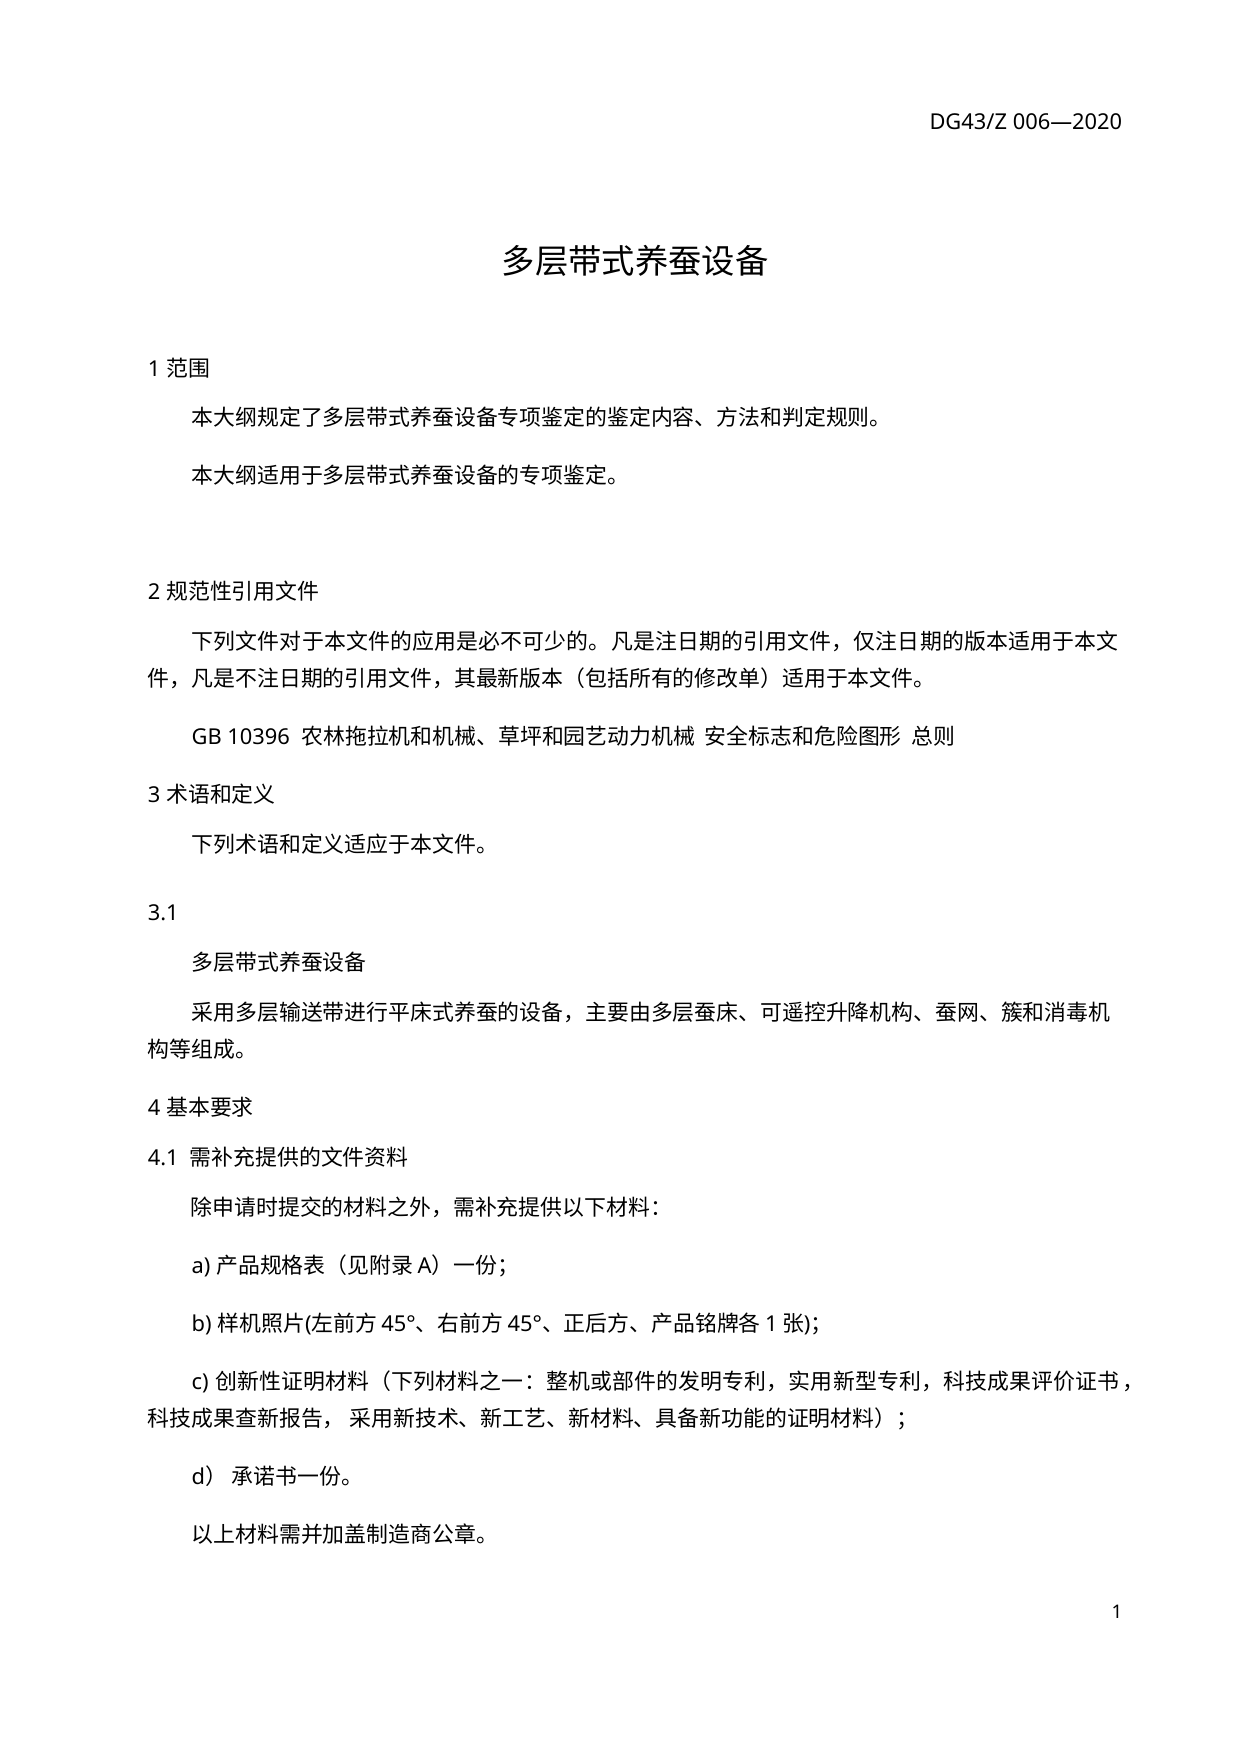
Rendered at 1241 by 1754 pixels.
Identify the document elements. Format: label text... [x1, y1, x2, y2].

text 以上材料需并加盖制造商公章。 [148, 1517, 1122, 1549]
text 4.1 需补充提供的文件资料 [148, 1139, 1122, 1172]
text 3.1 [148, 896, 1122, 928]
text 1 范围 [148, 350, 1122, 383]
text 3 术语和定义 [148, 777, 1122, 809]
text c) 创新性证明材料（下列材料之一：整机或部件的发明专利，实用新型专利，科技成果评价证书，科技成果查新报告， 采用新技术、新工艺、新材料、具备新功能的证明材料）； [148, 1363, 1122, 1433]
text 4 基本要求 [148, 1090, 1122, 1122]
text 本大纲规定了多层带式养蚕设备专项鉴定的鉴定内容、方法和判定规则。 [148, 400, 1122, 432]
text a) 产品规格表（见附录A）一份； [148, 1247, 1122, 1280]
text 本大纲适用于多层带式养蚕设备的专项鉴定。 [148, 458, 1122, 490]
text 采用多层输送带进行平床式养蚕的设备，主要由多层蚕床、可遥控升降机构、蚕网、簇和消毒机构等组成。 [148, 994, 1122, 1064]
text 除申请时提交的材料之外，需补充提供以下材料： [148, 1189, 1122, 1222]
text GB 10396 农林拖拉机和机械、草坪和园艺动力机械 安全标志和危险图形 总则 [148, 719, 1122, 751]
text 下列文件对于本文件的应用是必不可少的。凡是注日期的引用文件，仅注日期的版本适用于本文件，凡是不注日期的引用文件，其最新版本（包括所有的修改单）适用于本文件。 [148, 623, 1122, 693]
text d） 承诺书一份。 [148, 1459, 1122, 1491]
text 多层带式养蚕设备 [148, 945, 1122, 977]
text 下列术语和定义适应于本文件。 [148, 826, 1118, 859]
text 多层带式养蚕设备 [148, 227, 1122, 292]
text 2 规范性引用文件 [148, 574, 1122, 606]
text b) 样机照片(左前方45°、右前方45°、正后方、产品铭牌各1张)； [148, 1305, 1122, 1338]
